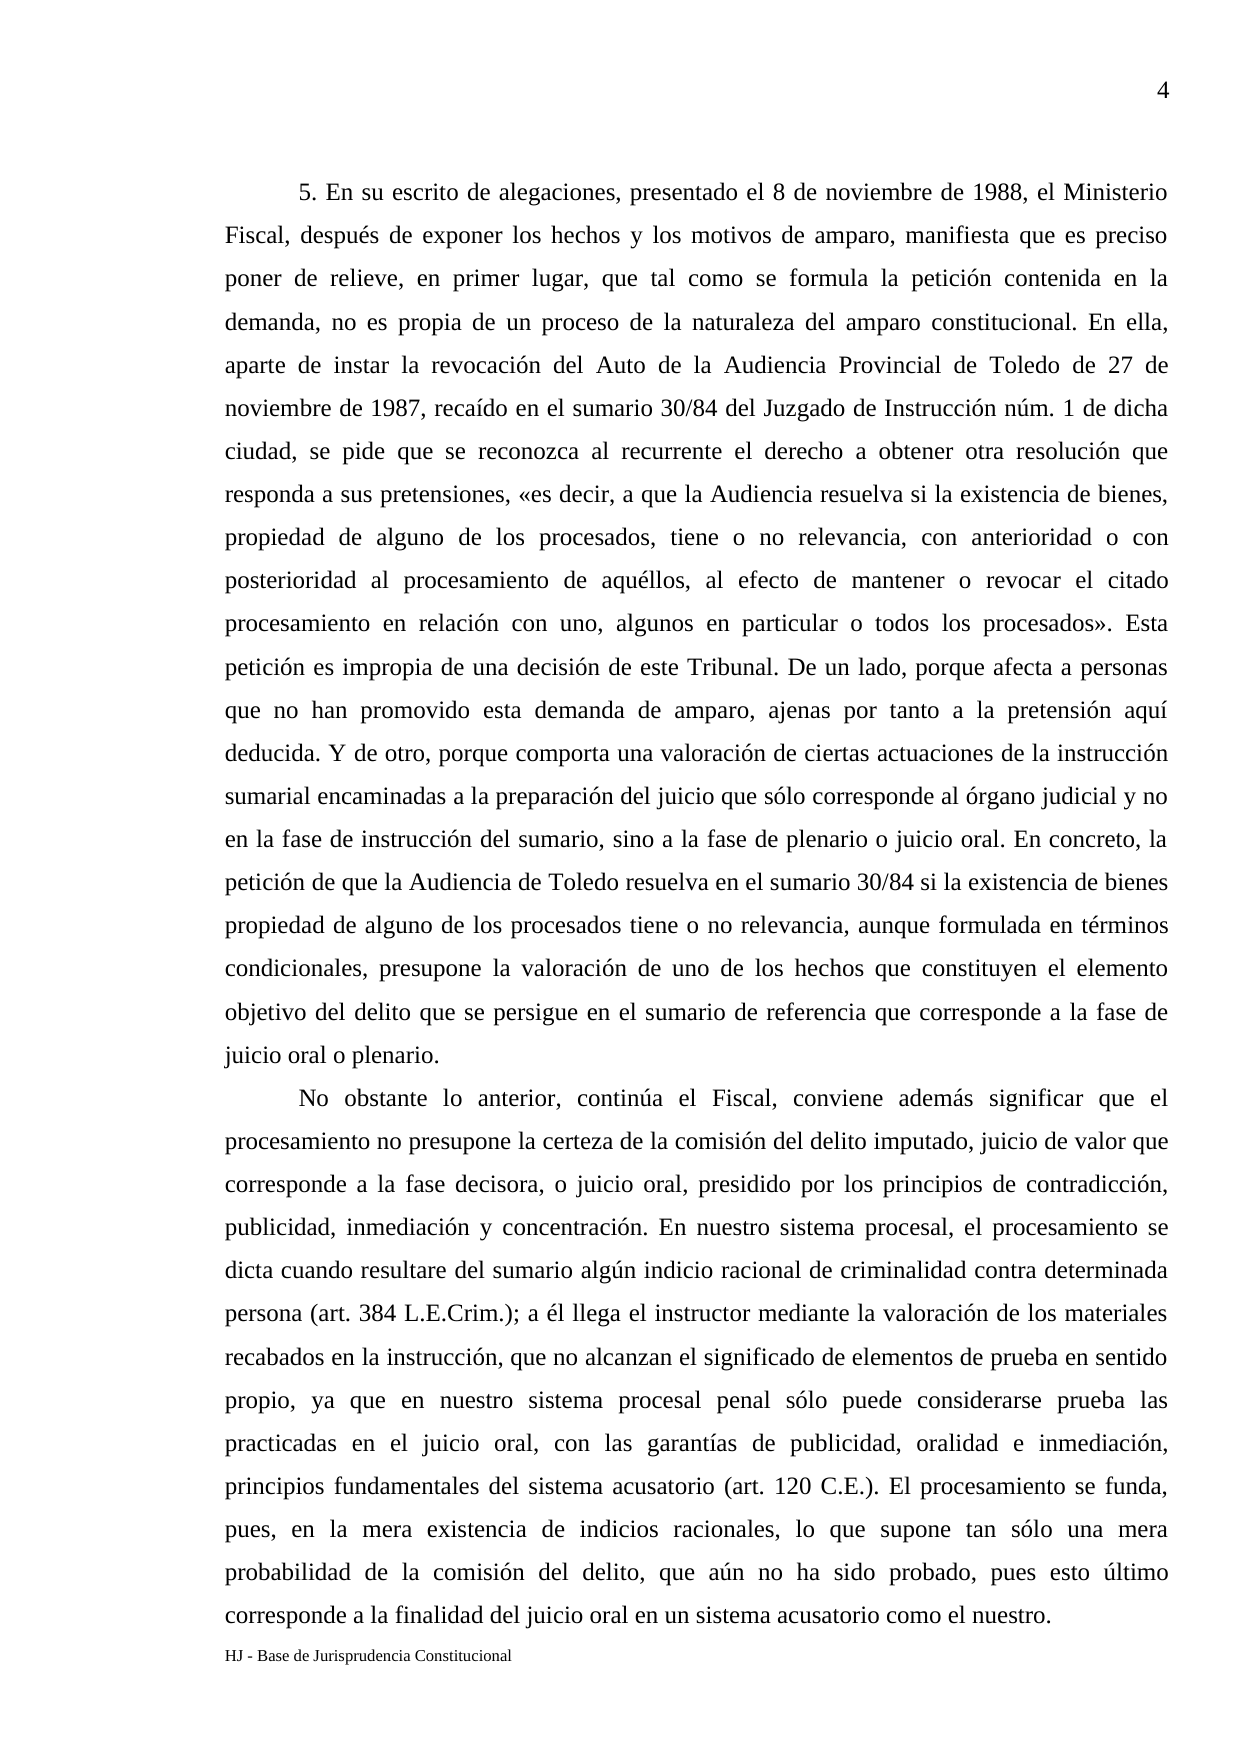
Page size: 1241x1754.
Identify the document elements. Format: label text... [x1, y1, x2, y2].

text No obstante lo anterior, continúa el Fiscal, conviene además significar que el procesamiento no presupone la certeza de la comisión del delito imputado, juicio de valor que corresponde a la fase decisora, o juicio oral, presidido por los principios de contradicción, publicidad, inmediación y concentración. En nuestro sistema procesal, el procesamiento se dicta cuando resultare del sumario algún indicio racional de criminalidad contra determinada persona (art. 384 L.E.Crim.); a él llega el instructor mediante la valoración de los materiales recabados en la instrucción, que no alcanzan el significado de elementos de prueba en sentido propio, ya que en nuestro sistema procesal penal sólo puede considerarse prueba las practicadas en el juicio oral, con las garantías de publicidad, oralidad e inmediación, principios fundamentales del sistema acusatorio (art. 120 C.E.). El procesamiento se funda, pues, en la mera existencia de indicios racionales, lo que supone tan sólo una mera probabilidad de la comisión del delito, que aún no ha sido probado, pues esto último corresponde a la finalidad del juicio oral en un sistema acusatorio como el nuestro. [224, 1083, 1169, 1629]
text 5. En su escrito de alegaciones, presentado el 8 de noviembre de 1988, el Ministerio Fiscal, después de exponer los hechos y los motivos de amparo, manifiesta que es preciso poner de relieve, en primer lugar, que tal como se formula la petición contenida en la demanda, no es propia de un proceso de la naturaleza del amparo constitucional. En ella, aparte de instar la revocación del Auto de la Audiencia Provincial de Toledo de 27 de noviembre de 1987, recaído en el sumario 30/84 del Juzgado de Instrucción núm. 1 de dicha ciudad, se pide que se reconozca al recurrente el derecho a obtener otra resolución que responda a sus pretensiones, «es decir, a que la Audiencia resuelva si la existencia de bienes, propiedad de alguno de los procesados, tiene o no relevancia, con anterioridad o con posterioridad al procesamiento de aquéllos, al efecto de mantener o revocar el citado procesamiento en relación con uno, algunos en particular o todos los procesados». Esta petición es impropia de una decisión de este Tribunal. De un lado, porque afecta a personas que no han promovido esta demanda de amparo, ajenas por tanto a la pretensión aquí deducida. Y de otro, porque comporta una valoración de ciertas actuaciones de la instrucción sumarial encaminadas a la preparación del juicio que sólo corresponde al órgano judicial y no en la fase de instrucción del sumario, sino a la fase de plenario o juicio oral. En concreto, la petición de que la Audiencia de Toledo resuelva en el sumario 30/84 si la existencia de bienes propiedad de alguno de los procesados tiene o no relevancia, aunque formulada en términos condicionales, presupone la valoración de uno de los hechos que constituyen el elemento objetivo del delito que se persigue en el sumario de referencia que corresponde a la fase de juicio oral o plenario. [224, 177, 1169, 1068]
